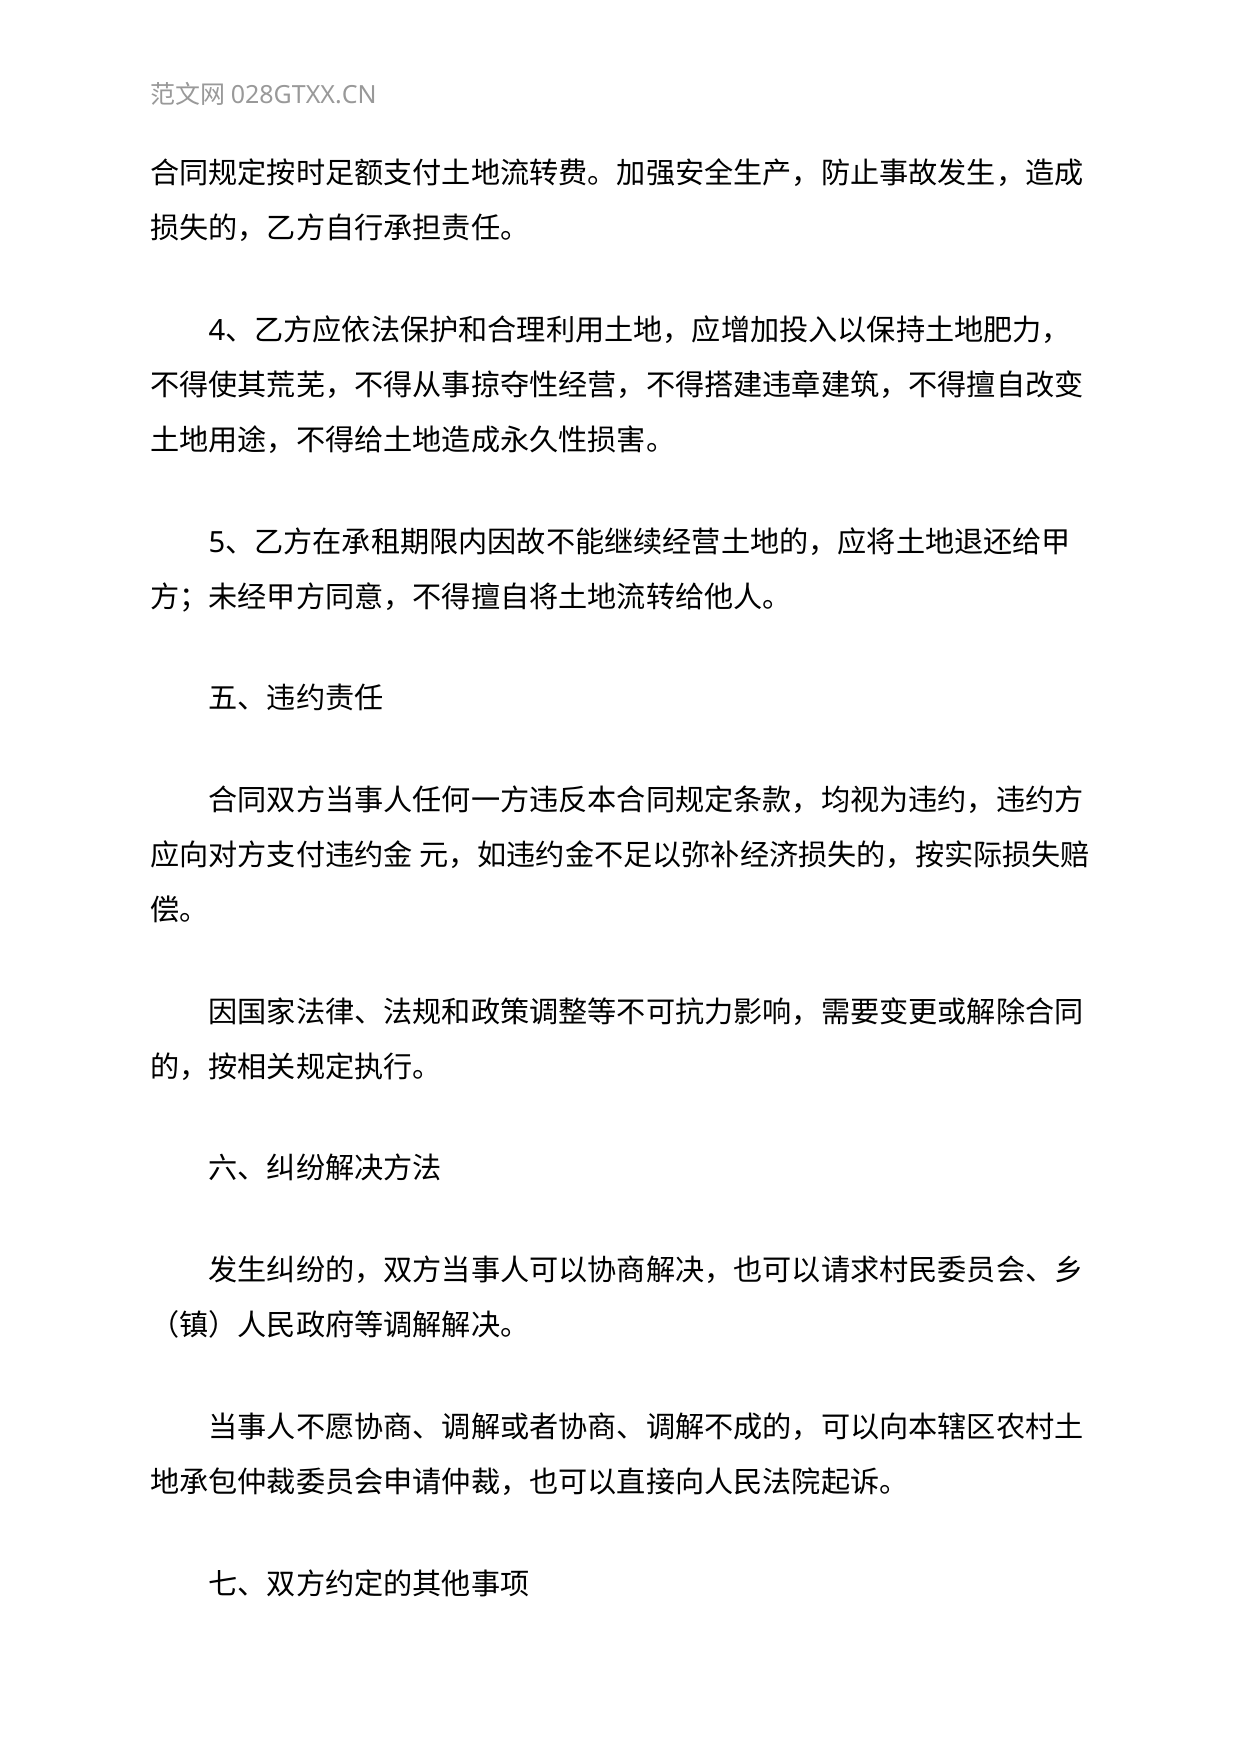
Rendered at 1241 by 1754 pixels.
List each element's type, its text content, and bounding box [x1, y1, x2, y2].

text 4、乙方应依法保护和合理利用土地，应增加投入以保持土地肥力，不得使其荒芜，不得从事掠夺性经营，不得搭建违章建筑，不得擅自改变土地用途，不得给土地造成永久性损害。 [150, 307, 1090, 459]
text 七、双方约定的其他事项 [150, 1560, 1090, 1602]
text 5、乙方在承租期限内因故不能继续经营土地的，应将土地退还给甲方；未经甲方同意，不得擅自将土地流转给他人。 [150, 518, 1090, 616]
text 合同双方当事人任何一方违反本合同规定条款，均视为违约，违约方应向对方支付违约金 元，如违约金不足以弥补经济损失的，按实际损失赔偿。 [150, 777, 1090, 929]
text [150, 150, 1090, 247]
text 当事人不愿协商、调解或者协商、调解不成的，可以向本辖区农村土地承包仲裁委员会申请仲裁，也可以直接向人民法院起诉。 [150, 1403, 1090, 1501]
text 发生纠纷的，双方当事人可以协商解决，也可以请求村民委员会、乡（镇）人民政府等调解解决。 [150, 1247, 1090, 1344]
text 因国家法律、法规和政策调整等不可抗力影响，需要变更或解除合同的，按相关规定执行。 [150, 988, 1090, 1086]
text 六、纠纷解决方法 [150, 1145, 1090, 1187]
text 五、违约责任 [150, 675, 1090, 717]
